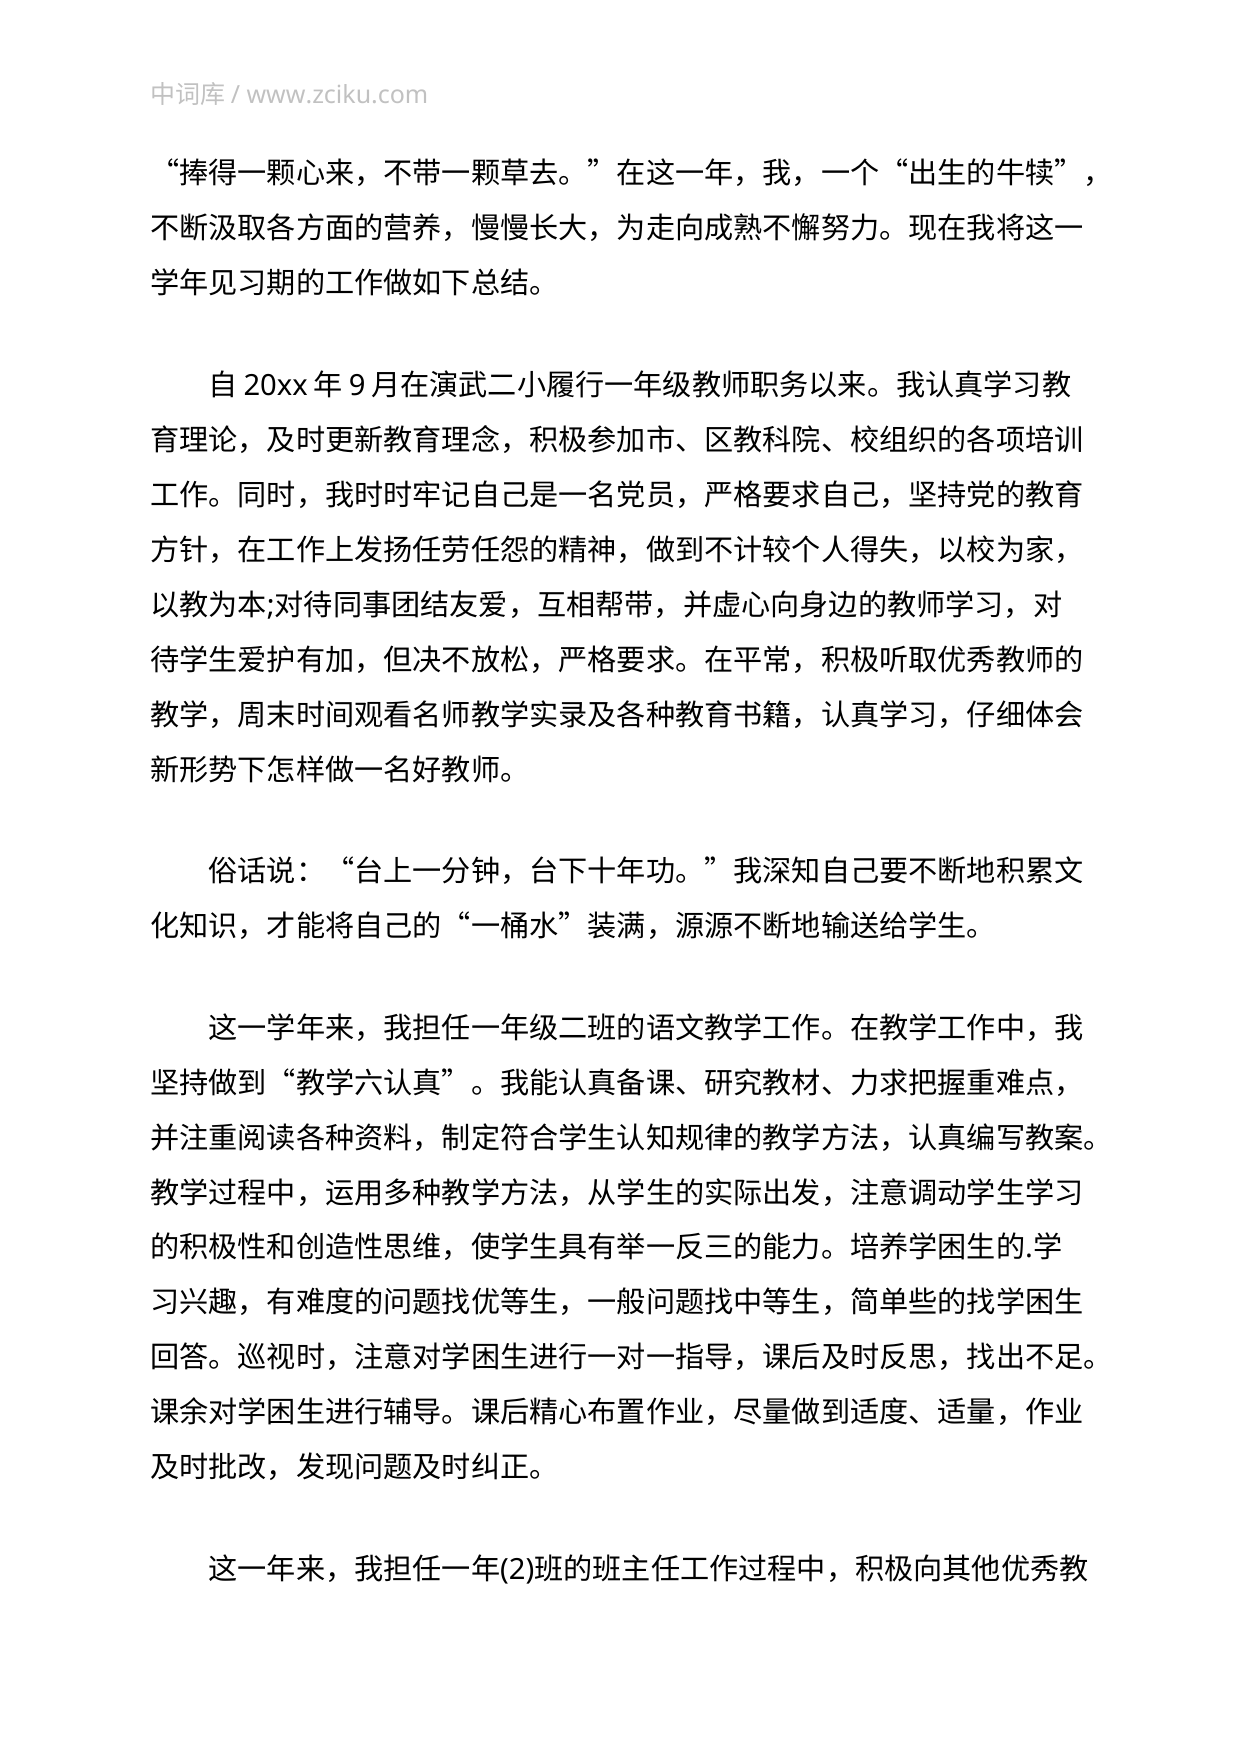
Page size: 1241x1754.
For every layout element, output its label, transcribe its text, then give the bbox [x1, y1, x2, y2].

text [150, 1546, 1090, 1588]
text 俗话说：“台上一分钟，台下十年功。”我深知自己要不断地积累文化知识，才能将自己的“一桶水”装满，源源不断地输送给学生。 [150, 848, 1090, 945]
text 这一学年来，我担任一年级二班的语文教学工作。在教学工作中，我坚持做到“教学六认真”。我能认真备课、研究教材、力求把握重难点，并注重阅读各种资料，制定符合学生认知规律的教学方法，认真编写教案。教学过程中，运用多种教学方法，从学生的实际出发，注意调动学生学习的积极性和创造性思维，使学生具有举一反三的能力。培养学困生的.学习兴趣，有难度的问题找优等生，一般问题找中等生，简单些的找学困生回答。巡视时，注意对学困生进行一对一指导，课后及时反思，找出不足。课余对学困生进行辅导。课后精心布置作业，尽量做到适度、适量，作业及时批改，发现问题及时纠正。 [150, 1004, 1090, 1486]
text 自20xx年9月在演武二小履行一年级教师职务以来。我认真学习教育理论，及时更新教育理念，积极参加市、区教科院、校组织的各项培训工作。同时，我时时牢记自己是一名党员，严格要求自己，坚持党的教育方针，在工作上发扬任劳任怨的精神，做到不计较个人得失，以校为家，以教为本;对待同事团结友爱，互相帮带，并虚心向身边的教师学习，对待学生爱护有加，但决不放松，严格要求。在平常，积极听取优秀教师的教学，周末时间观看名师教学实录及各种教育书籍，认真学习，仔细体会新形势下怎样做一名好教师。 [150, 362, 1090, 788]
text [150, 150, 1090, 302]
